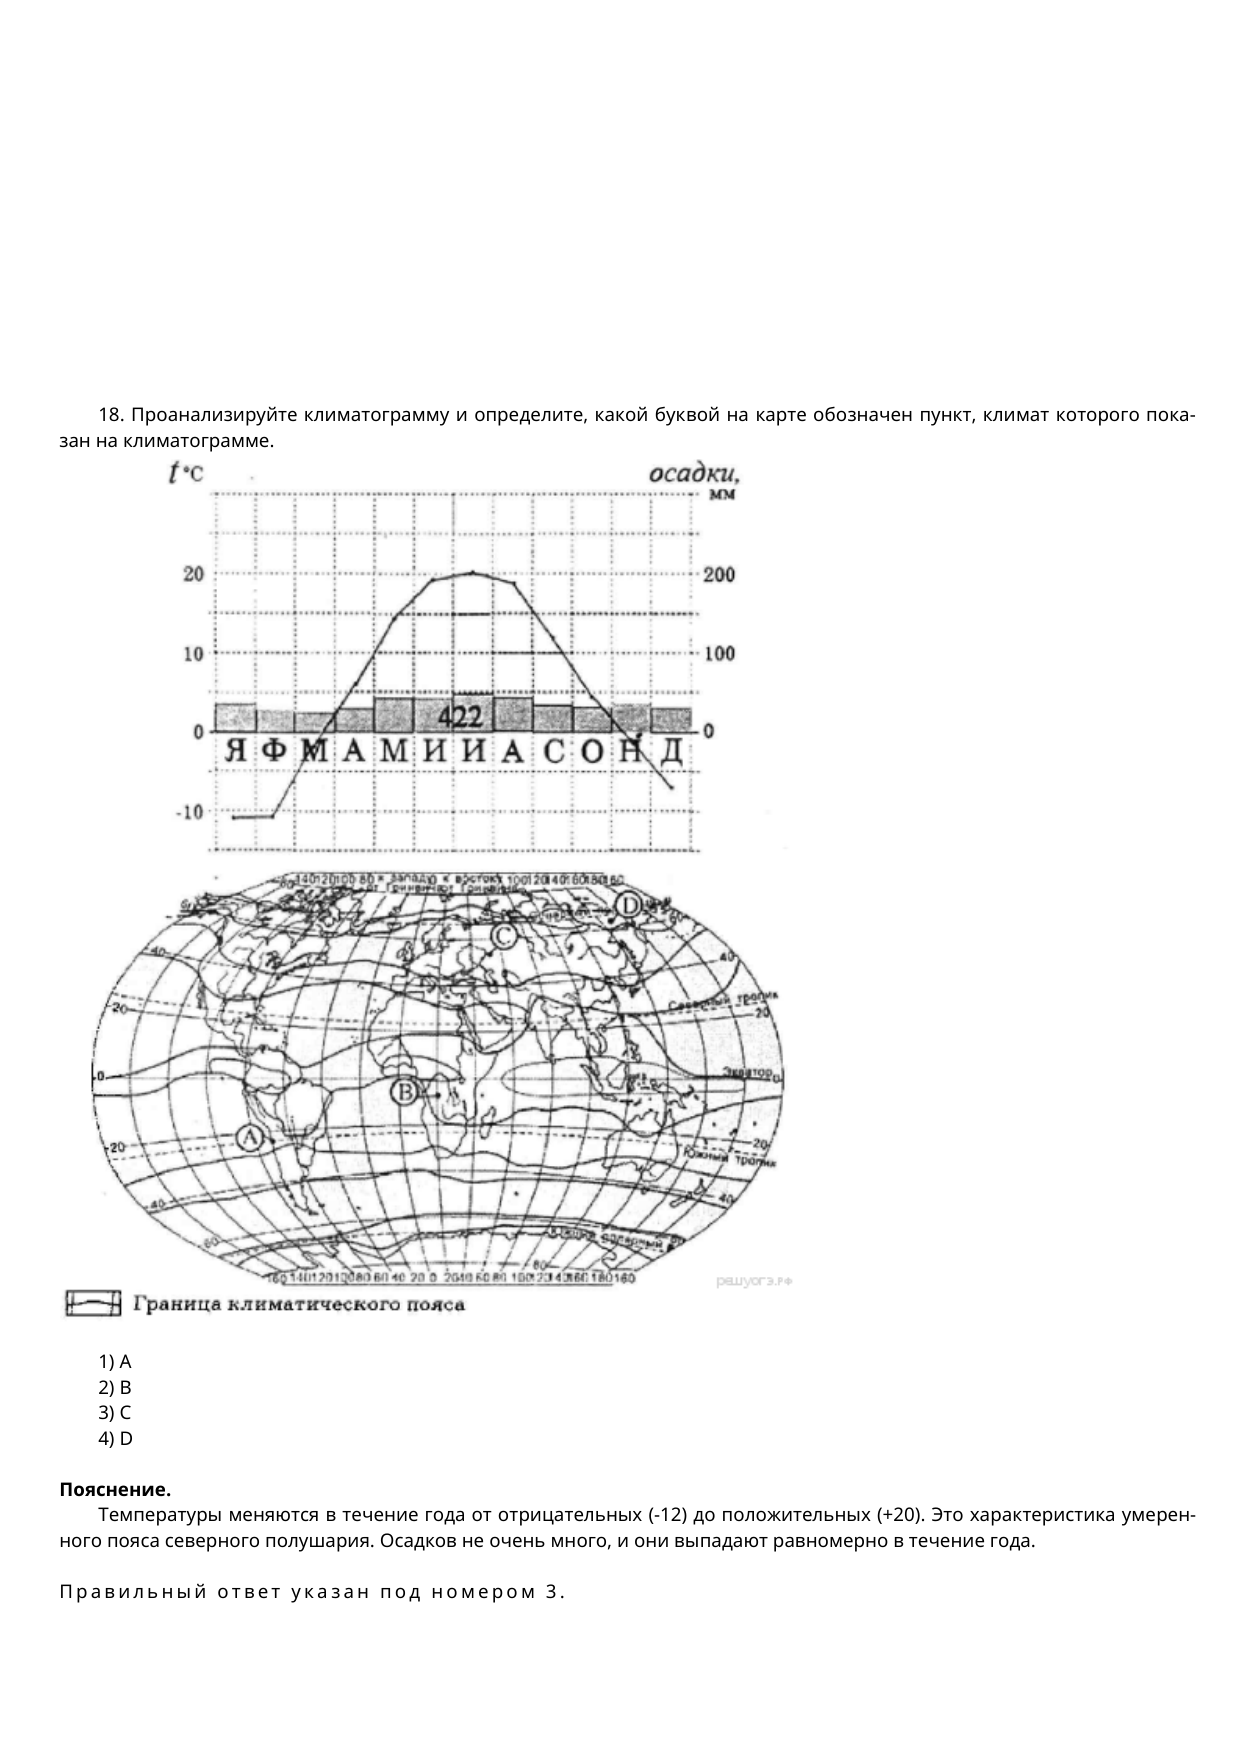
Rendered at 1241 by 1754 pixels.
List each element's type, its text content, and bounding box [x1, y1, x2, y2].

text Пояснение. [59, 1476, 1196, 1502]
text 2) B [59, 1374, 1196, 1399]
picture [59, 452, 794, 1323]
text Температуры меняются в течение года от отрицательных (-12) до положительных (+20). Это характеристика умеренного пояса северного полушария. Осадков не очень много, и они выпадают равномерно в течение года. [59, 1502, 1196, 1553]
text 1) A [59, 1348, 1196, 1374]
text Правильный ответ указан под номером 3. [59, 1578, 1196, 1604]
text 3) C [59, 1399, 1196, 1425]
text 4) D [59, 1425, 1196, 1451]
text 18. Проанализируйте климатограмму и определите, какой буквой на карте обозначен пункт, климат которого показан на климатограмме. [59, 402, 1196, 453]
